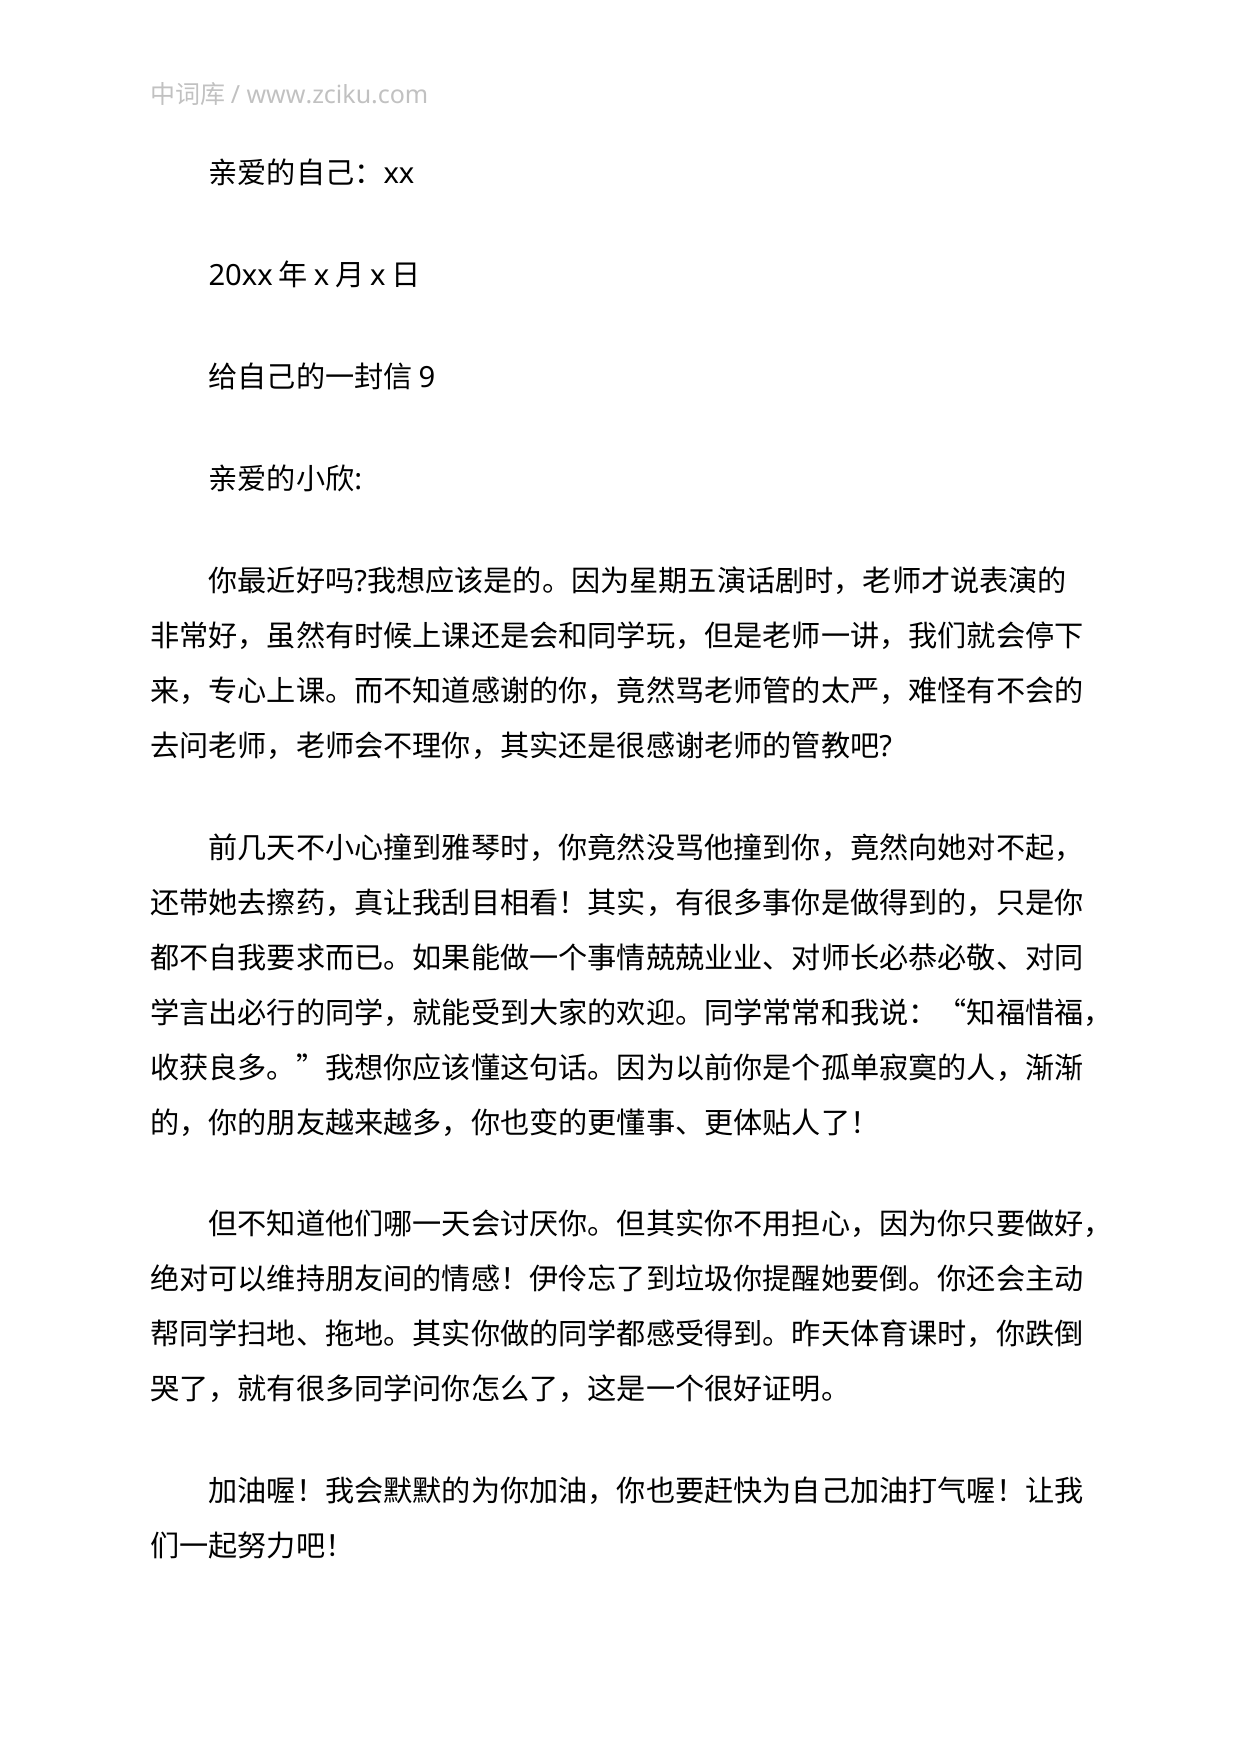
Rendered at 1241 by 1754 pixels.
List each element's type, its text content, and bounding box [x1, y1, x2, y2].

text 给自己的一封信9 [150, 354, 1090, 396]
text 亲爱的小欣: [150, 456, 1090, 498]
text 20xx年x月x日 [150, 252, 1090, 294]
text 但不知道他们哪一天会讨厌你。但其实你不用担心，因为你只要做好，绝对可以维持朋友间的情感！伊伶忘了到垃圾你提醒她要倒。你还会主动帮同学扫地、拖地。其实你做的同学都感受得到。昨天体育课时，你跌倒哭了，就有很多同学问你怎么了，这是一个很好证明。 [150, 1201, 1090, 1408]
text 前几天不小心撞到雅琴时，你竟然没骂他撞到你，竟然向她对不起，还带她去擦药，真让我刮目相看！其实，有很多事你是做得到的，只是你都不自我要求而已。如果能做一个事情兢兢业业、对师长必恭必敬、对同学言出必行的同学，就能受到大家的欢迎。同学常常和我说：“知福惜福，收获良多。”我想你应该懂这句话。因为以前你是个孤单寂寞的人，渐渐的，你的朋友越来越多，你也变的更懂事、更体贴人了！ [150, 825, 1090, 1141]
text 你最近好吗?我想应该是的。因为星期五演话剧时，老师才说表演的非常好，虽然有时候上课还是会和同学玩，但是老师一讲，我们就会停下来，专心上课。而不知道感谢的你，竟然骂老师管的太严，难怪有不会的去问老师，老师会不理你，其实还是很感谢老师的管教吧? [150, 558, 1090, 765]
text 加油喔！我会默默的为你加油，你也要赶快为自己加油打气喔！让我们一起努力吧！ [150, 1467, 1090, 1564]
text 亲爱的自己：xx [150, 150, 1090, 192]
